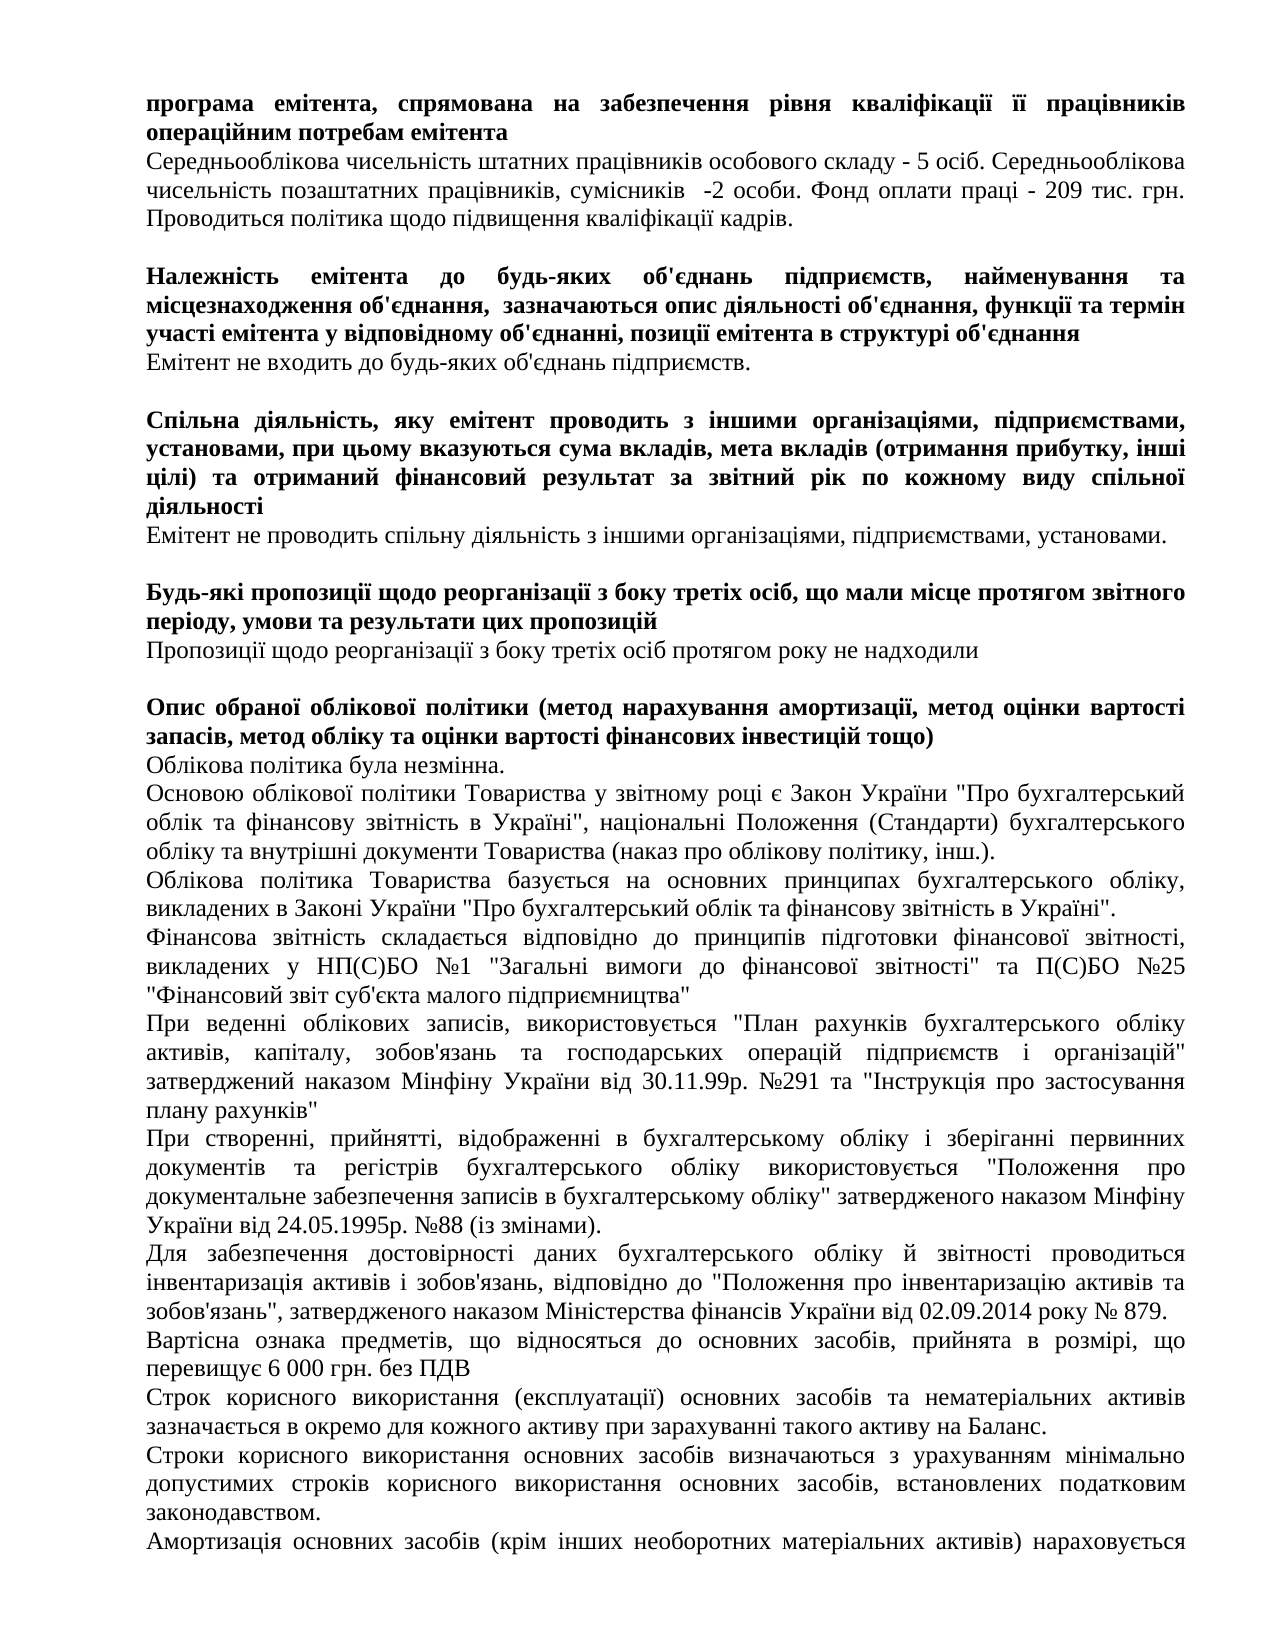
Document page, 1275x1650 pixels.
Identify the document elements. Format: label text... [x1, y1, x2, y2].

text Емiтент не проводить спiльну дiяльнiсть з iншими органiзацiями, пiдприємствами, установами. [146, 520, 1186, 548]
text Пропозицiї щодо реорганiзацiї з боку третiх осiб протягом року не надходили [146, 635, 1186, 663]
text Опис обраної облікової політики (метод нарахування амортизації, метод оцінки вартості запасів, метод обліку та оцінки вартості фінансових інвестицій тощо) [146, 692, 1186, 750]
text Для забезпечення достовiрностi даних бухгалтерського облiку й звiтностi проводиться iнвентаризацiя активiв i зобов'язань, вiдповiдно до "Положення про iнвентаризацiю активiв та зобов'язань", затвердженого наказом Мiнiстерства фiнансiв України вiд 02.09.2014 року № 879. [146, 1238, 1186, 1325]
text Середньооблiкова чисельнiсть штатних працiвникiв особового складу - 5 осiб. Середньооблiкова чисельнiсть позаштатних працiвникiв, сумiсникiв -2 особи. Фонд оплати працi - 209 тис. грн. Проводиться полiтика щодо пiдвищення квалiфiкацiї кадрiв. [146, 146, 1186, 232]
text Вартiсна ознака предметiв, що вiдносяться до основних засобiв, прийнята в розмiрi, що перевищує 6 000 грн. без ПДВ [146, 1325, 1186, 1382]
text При веденнi облiкових записiв, використовується "План рахункiв бухгалтерського облiку активiв, капiталу, зобов'язань та господарських операцiй пiдприємств i органiзацiй" затверджений наказом Мiнфiну України вiд 30.11.99р. №291 та "Iнструкцiя про застосування плану рахункiв" [146, 1008, 1186, 1123]
text Облiкова полiтика Товариства базується на основних принципах бухгалтерського облiку, викладених в Законi України "Про бухгалтерський облiк та фiнансову звiтнiсть в Українi". [146, 865, 1186, 922]
text При створеннi, прийняттi, вiдображеннi в бухгалтерському облiку i зберiганнi первинних документiв та регiстрiв бухгалтерського облiку використовується "Положення про документальне забезпечення записiв в бухгалтерському облiку" затвердженого наказом Мiнфiну України вiд 24.05.1995р. №88 (iз змiнами). [146, 1123, 1186, 1238]
text Облiкова полiтика була незмiнна. [146, 750, 1186, 778]
text Cпільна діяльність, яку емітент проводить з іншими організаціями, підприємствами, установами, при цьому вказуються сума вкладів, мета вкладів (отримання прибутку, інші цілі) та отриманий фінансовий результат за звітний рік по кожному виду спільної діяльності [146, 405, 1186, 520]
text Будь-які пропозиції щодо реорганізації з боку третіх осіб, що мали місце протягом звітного періоду, умови та результати цих пропозицій [146, 577, 1186, 635]
text Строк корисного використання (експлуатацiї) основних засобiв та нематерiальних активiв зазначається в окремо для кожного активу при зарахуваннi такого активу на Баланс. [146, 1382, 1186, 1440]
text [146, 1526, 1186, 1555]
text Строки корисного використання основних засобiв визначаються з урахуванням мiнiмально допустимих строкiв корисного використання основних засобiв, встановлених податковим законодавством. [146, 1440, 1186, 1526]
text Основою облiкової полiтики Товариства у звiтному роцi є Закон України "Про бухгалтерський облiк та фiнансову звiтнiсть в Українi", нацiональнi Положення (Стандарти) бухгалтерського облiку та внутрiшнi документи Товариства (наказ про облiкову полiтику, iнш.). [146, 778, 1186, 865]
text Фiнансова звiтнiсть складається вiдповiдно до принципiв пiдготовки фiнансової звiтностi, викладених у НП(С)БО №1 "Загальнi вимоги до фiнансової звiтностi" та П(С)БО №25 "Фiнансовий звiт суб'єкта малого пiдприємництва" [146, 922, 1186, 1008]
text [146, 88, 1186, 146]
text Належність емітента до будь-яких об'єднань підприємств, найменування та місцезнаходження об'єднання, зазначаються опис діяльності об'єднання, функції та термін участі емітента у відповідному об'єднанні, позиції емітента в структурі об'єднання [146, 261, 1186, 347]
text Емiтент не входить до будь-яких об'єднань пiдприємств. [146, 347, 1186, 376]
